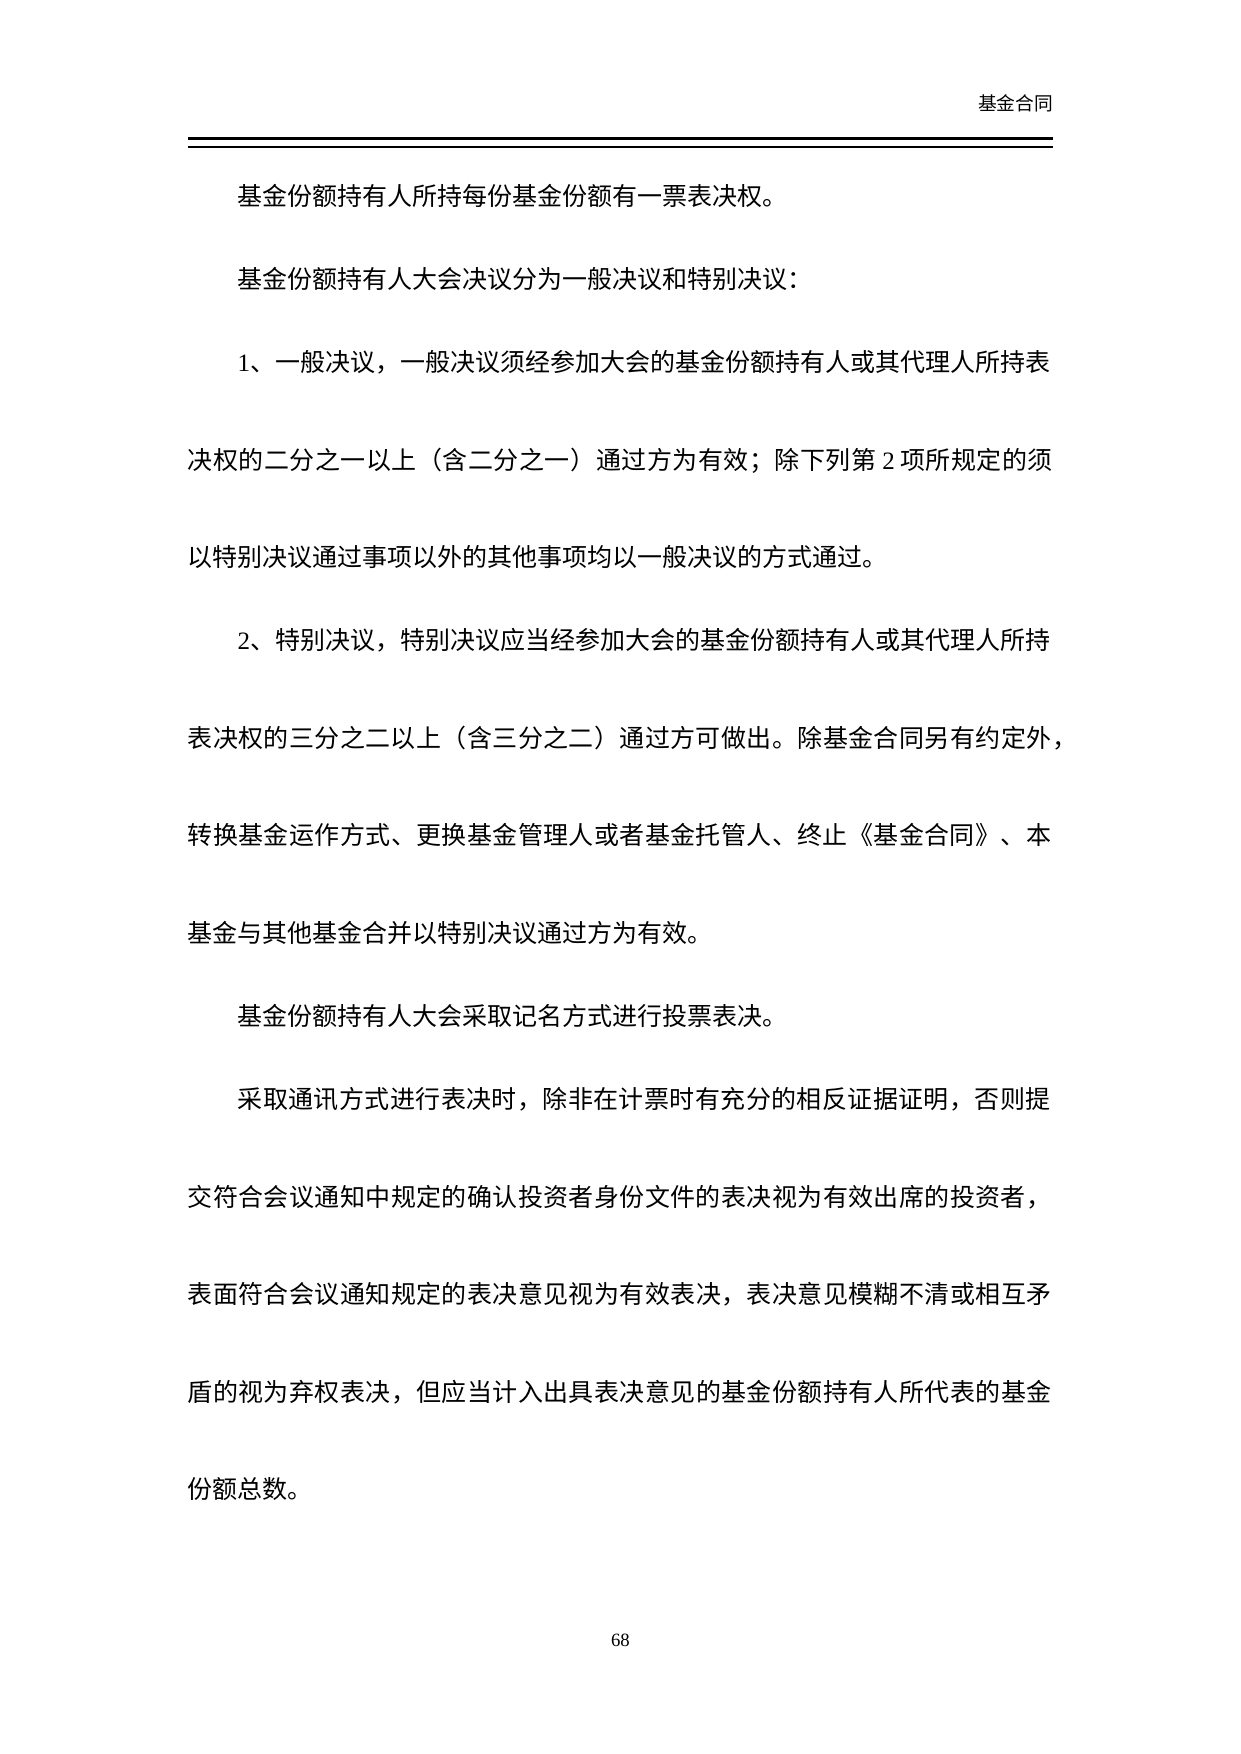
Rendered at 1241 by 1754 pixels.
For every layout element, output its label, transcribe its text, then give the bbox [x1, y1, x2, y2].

text 基金份额持有人所持每份基金份额有一票表决权。 [187, 162, 1053, 227]
text 基金份额持有人大会决议分为一般决议和特别决议： [187, 245, 1053, 310]
text 1、一般决议，一般决议须经参加大会的基金份额持有人或其代理人所持表决权的二分之一以上（含二分之一）通过方为有效；除下列第2项所规定的须以特别决议通过事项以外的其他事项均以一般决议的方式通过。 [187, 328, 1053, 588]
text 采取通讯方式进行表决时，除非在计票时有充分的相反证据证明，否则提交符合会议通知中规定的确认投资者身份文件的表决视为有效出席的投资者，表面符合会议通知规定的表决意见视为有效表决，表决意见模糊不清或相互矛盾的视为弃权表决，但应当计入出具表决意见的基金份额持有人所代表的基金份额总数。 [187, 1065, 1053, 1520]
text 2、特别决议，特别决议应当经参加大会的基金份额持有人或其代理人所持表决权的三分之二以上（含三分之二）通过方可做出。除基金合同另有约定外，转换基金运作方式、更换基金管理人或者基金托管人、终止《基金合同》、本基金与其他基金合并以特别决议通过方为有效。 [187, 606, 1053, 964]
text 基金份额持有人大会采取记名方式进行投票表决。 [187, 982, 1053, 1047]
